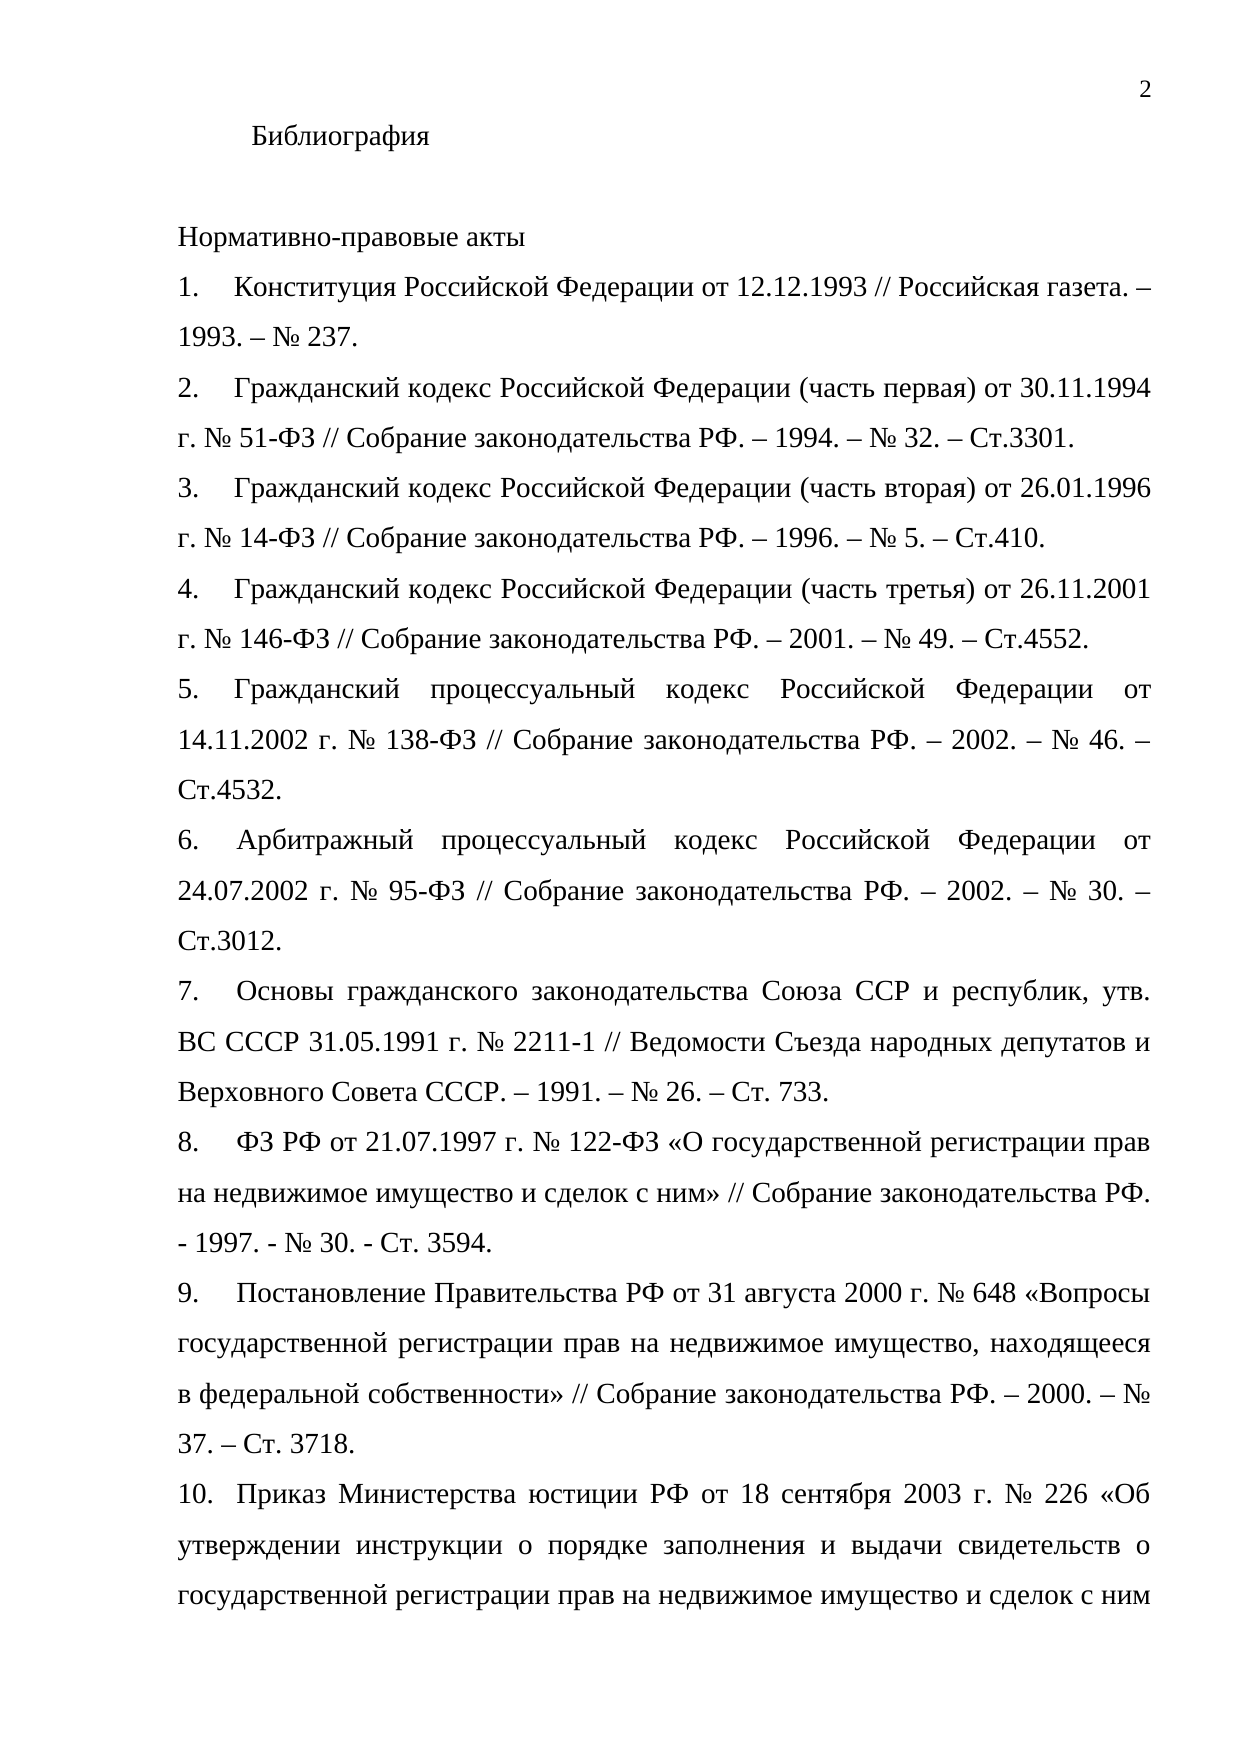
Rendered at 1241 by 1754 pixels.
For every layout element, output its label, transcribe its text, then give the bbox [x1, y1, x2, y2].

list Основы гражданского законодательства Союза ССР и республик, утв. ВС СССР 31.05.1991 г. № 2211-1 // Ведомости Съезда народных депутатов и Верховного Совета СССР. – 1991. – № 26. – Ст. 733. [177, 973, 1152, 1108]
list Постановление Правительства РФ от 31 августа 2000 г. № 648 «Вопросы государственной регистрации прав на недвижимое имущество, находящееся в федеральной собственности» // Собрание законодательства РФ. – 2000. – № 37. – Ст. 3718. [177, 1275, 1152, 1460]
list Конституция Российской Федерации от 12.12.1993 // Российская газета. – 1993. – № 237. [177, 269, 1152, 353]
list Гражданский кодекс Российской Федерации (часть третья) от 26.11.2001 г. № 146-ФЗ // Собрание законодательства РФ. – 2001. – № 49. – Ст.4552. [177, 571, 1152, 655]
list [177, 1477, 1152, 1611]
list ФЗ РФ от 21.07.1997 г. № 122-ФЗ «О государственной регистрации прав на недвижимое имущество и сделок с ним» // Собрание законодательства РФ. - 1997. - № 30. - Ст. 3594. [177, 1124, 1152, 1258]
list Гражданский процессуальный кодекс Российской Федерации от 14.11.2002 г. № 138-ФЗ // Собрание законодательства РФ. – 2002. – № 46. – Ст.4532. [177, 672, 1152, 806]
list Арбитражный процессуальный кодекс Российской Федерации от 24.07.2002 г. № 95-ФЗ // Собрание законодательства РФ. – 2002. – № 30. – Ст.3012. [177, 822, 1152, 957]
list Гражданский кодекс Российской Федерации (часть первая) от 30.11.1994 г. № 51-ФЗ // Собрание законодательства РФ. – 1994. – № 32. – Ст.3301. [177, 370, 1152, 453]
list Гражданский кодекс Российской Федерации (часть вторая) от 26.01.1996 г. № 14-ФЗ // Собрание законодательства РФ. – 1996. – № 5. – Ст.410. [177, 470, 1152, 554]
text Нормативно-правовые акты [177, 219, 1152, 252]
subtitle Библиография [177, 118, 1152, 152]
